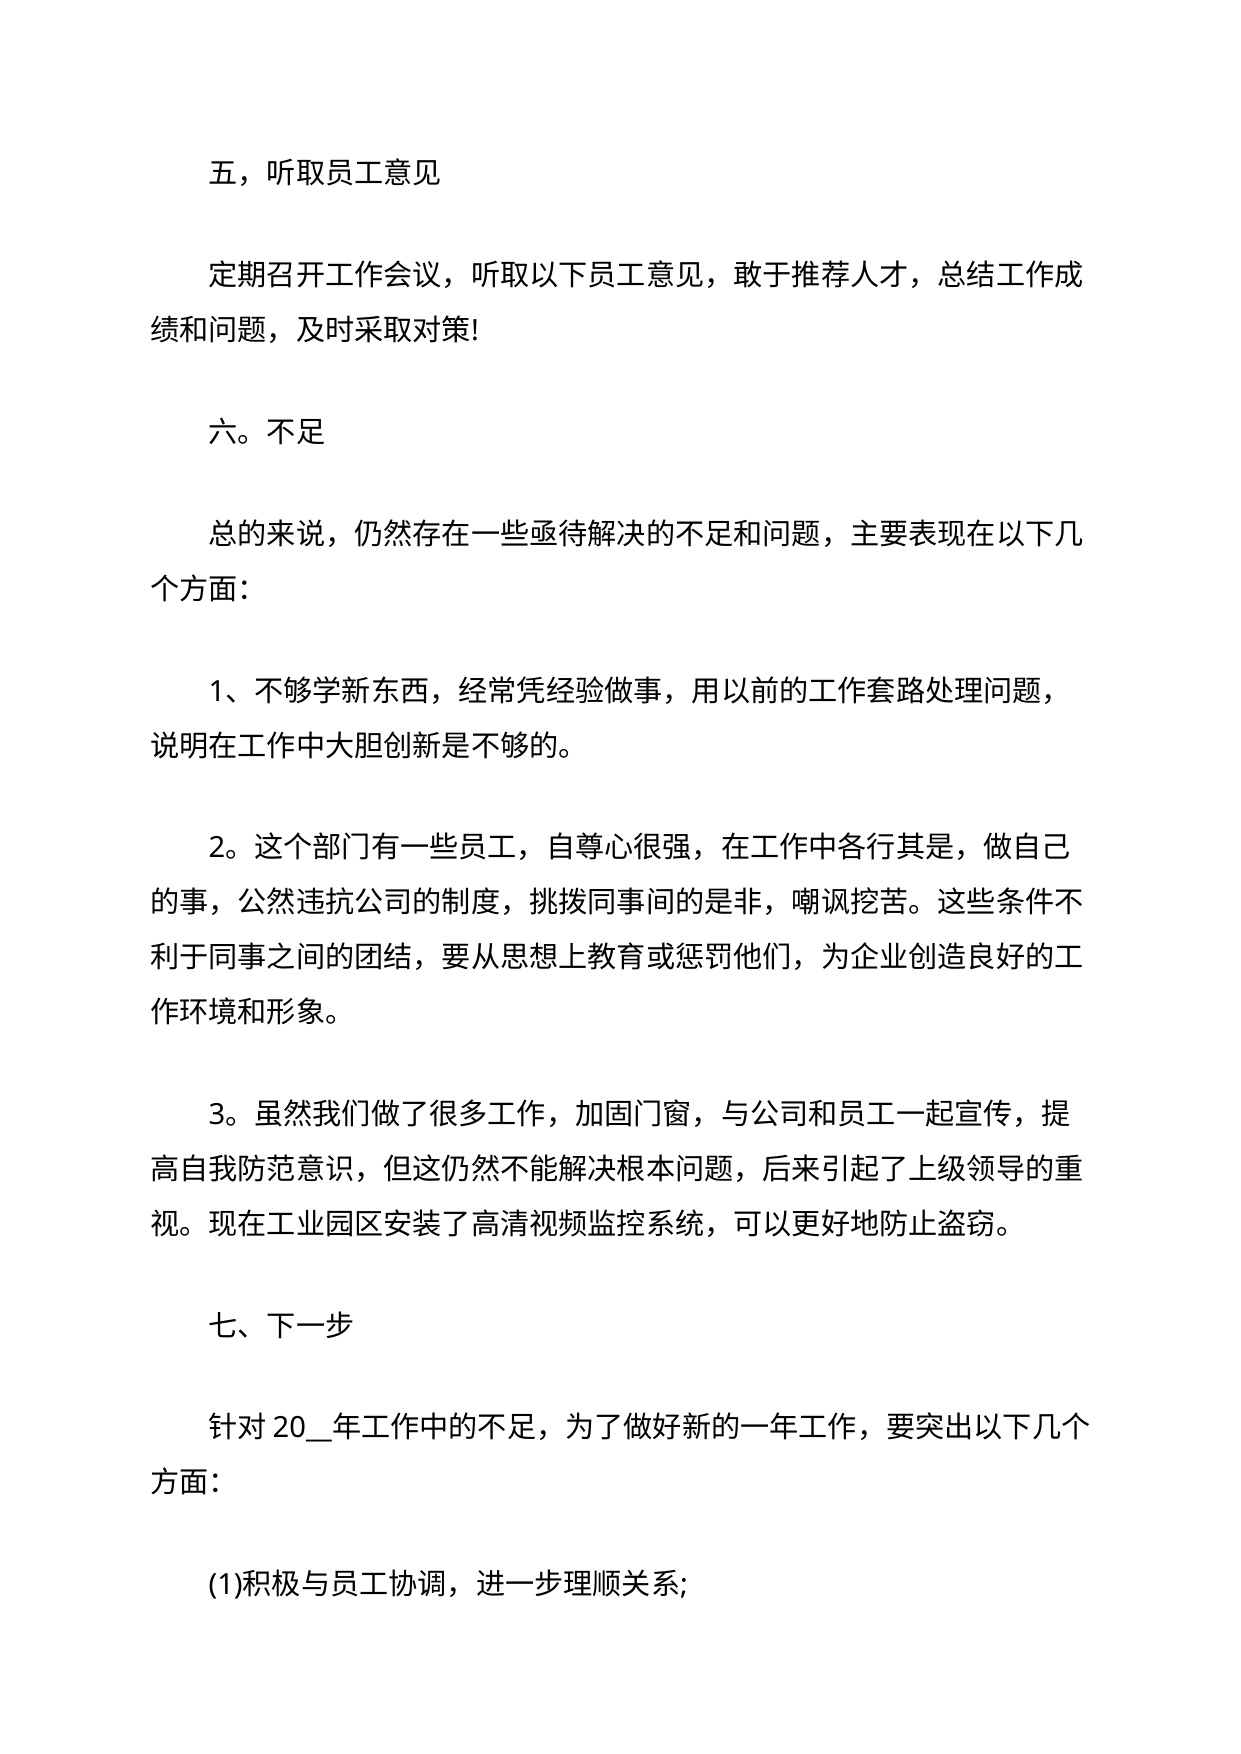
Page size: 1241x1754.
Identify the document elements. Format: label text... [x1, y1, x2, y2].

text (1)积极与员工协调，进一步理顺关系; [150, 1561, 1090, 1603]
text 六。不足 [150, 409, 1090, 451]
text 七、下一步 [150, 1302, 1090, 1344]
text 1、不够学新东西，经常凭经验做事，用以前的工作套路处理问题，说明在工作中大胆创新是不够的。 [150, 667, 1090, 764]
text 2。这个部门有一些员工，自尊心很强，在工作中各行其是，做自己的事，公然违抗公司的制度，挑拨同事间的是非，嘲讽挖苦。这些条件不利于同事之间的团结，要从思想上教育或惩罚他们，为企业创造良好的工作环境和形象。 [150, 824, 1090, 1031]
text 针对20__年工作中的不足，为了做好新的一年工作，要突出以下几个方面： [150, 1404, 1090, 1501]
text 3。虽然我们做了很多工作，加固门窗，与公司和员工一起宣传，提高自我防范意识，但这仍然不能解决根本问题，后来引起了上级领导的重视。现在工业园区安装了高清视频监控系统，可以更好地防止盗窃。 [150, 1090, 1090, 1243]
text 总的来说，仍然存在一些亟待解决的不足和问题，主要表现在以下几个方面： [150, 510, 1090, 608]
text 定期召开工作会议，听取以下员工意见，敢于推荐人才，总结工作成绩和问题，及时采取对策! [150, 252, 1090, 349]
text 五，听取员工意见 [150, 150, 1090, 192]
